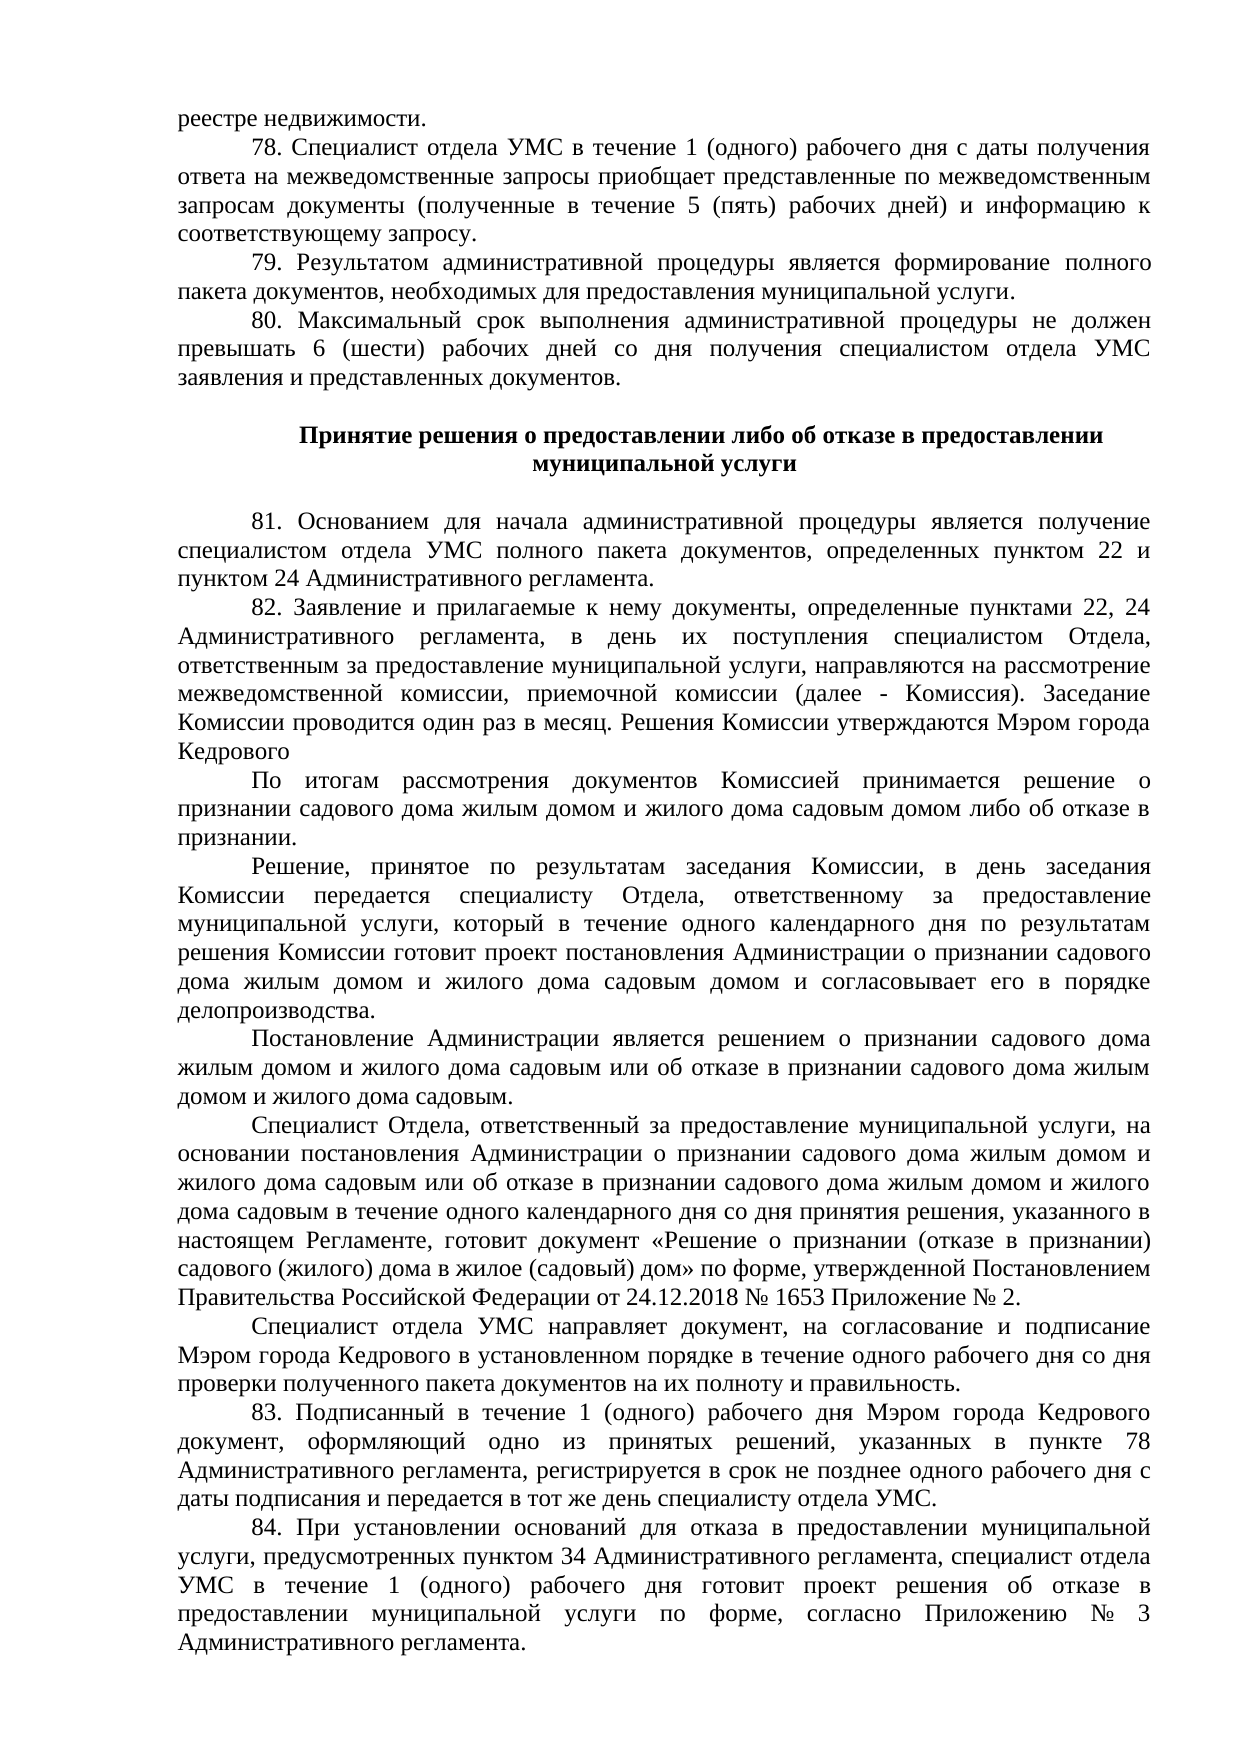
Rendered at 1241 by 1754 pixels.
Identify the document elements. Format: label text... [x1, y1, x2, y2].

text 80. Максимальный срок выполнения административной процедуры не должен превышать 6 (шести) рабочих дней со дня получения специалистом отдела УМС заявления и представленных документов. [177, 305, 1152, 391]
text 82. Заявление и прилагаемые к нему документы, определенные пунктами 22, 24 Административного регламента, в день их поступления специалистом Отдела, ответственным за предоставление муниципальной услуги, направляются на рассмотрение межведомственной комиссии, приемочной комиссии (далее - Комиссия). Заседание Комиссии проводится один раз в месяц. Решения Комиссии утверждаются Мэром города Кедрового [177, 592, 1152, 765]
text Специалист отдела УМС направляет документ, на согласование и подписание Мэром города Кедрового в установленном порядке в течение одного рабочего дня со дня проверки полученного пакета документов на их полноту и правильность. [177, 1311, 1152, 1397]
text Специалист Отдела, ответственный за предоставление муниципальной услуги, на основании постановления Администрации о признании садового дома жилым домом и жилого дома садовым или об отказе в признании садового дома жилым домом и жилого дома садовым в течение одного календарного дня со дня принятия решения, указанного в настоящем Регламенте, готовит документ «Решение о признании (отказе в признании) садового (жилого) дома в жилое (садовый) дом» по форме, утвержденной Постановлением Правительства Российской Федерации от 24.12.2018 № 1653 Приложение № 2. [177, 1110, 1152, 1311]
text По итогам рассмотрения документов Комиссией принимается решение о признании садового дома жилым домом и жилого дома садовым домом либо об отказе в признании. [177, 765, 1152, 851]
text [177, 103, 1152, 132]
text 79. Результатом административной процедуры является формирование полного пакета документов, необходимых для предоставления муниципальной услуги. [177, 247, 1152, 305]
text Принятие решения о предоставлении либо об отказе в предоставлении муниципальной услуги [177, 420, 1152, 477]
text 83. Подписанный в течение 1 (одного) рабочего дня Мэром города Кедрового документ, оформляющий одно из принятых решений, указанных в пункте 78 Административного регламента, регистрируется в срок не позднее одного рабочего дня с даты подписания и передается в тот же день специалисту отдела УМС. [177, 1397, 1152, 1512]
text 84. При установлении оснований для отказа в предоставлении муниципальной услуги, предусмотренных пунктом 34 Административного регламента, специалист отдела УМС в течение 1 (одного) рабочего дня готовит проект решения об отказе в предоставлении муниципальной услуги по форме, согласно Приложению № 3 Административного регламента. [177, 1512, 1152, 1656]
text Решение, принятое по результатам заседания Комиссии, в день заседания Комиссии передается специалисту Отдела, ответственному за предоставление муниципальной услуги, который в течение одного календарного дня по результатам решения Комиссии готовит проект постановления Администрации о признании садового дома жилым домом и жилого дома садовым домом и согласовывает его в порядке делопроизводства. [177, 851, 1152, 1023]
text 81. Основанием для начала административной процедуры является получение специалистом отдела УМС полного пакета документов, определенных пунктом 22 и пунктом 24 Административного регламента. [177, 506, 1152, 592]
text Постановление Администрации является решением о признании садового дома жилым домом и жилого дома садовым или об отказе в признании садового дома жилым домом и жилого дома садовым. [177, 1023, 1152, 1110]
text 78. Специалист отдела УМС в течение 1 (одного) рабочего дня с даты получения ответа на межведомственные запросы приобщает представленные по межведомственным запросам документы (полученные в течение 5 (пять) рабочих дней) и информацию к соответствующему запросу. [177, 132, 1152, 247]
